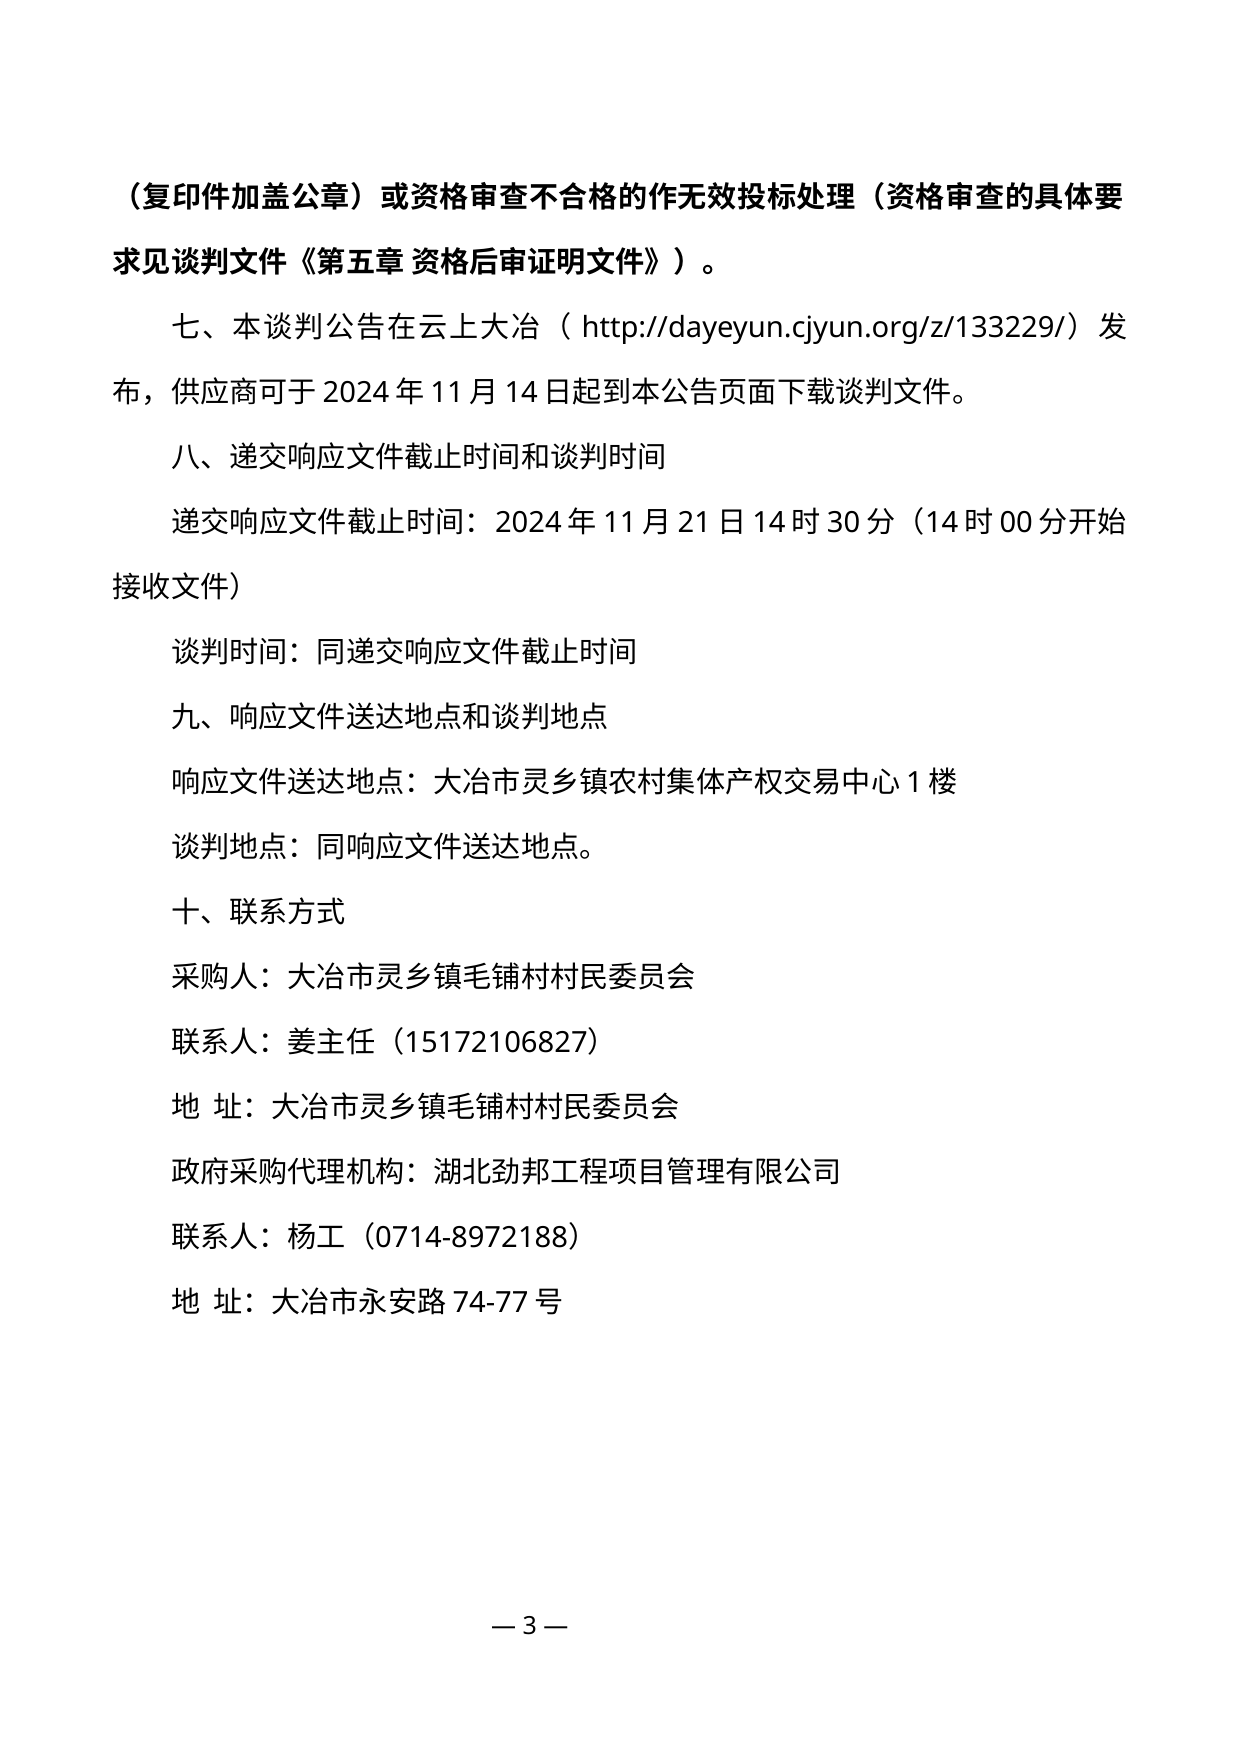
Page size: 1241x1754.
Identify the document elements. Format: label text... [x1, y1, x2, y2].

text 谈判时间：同递交响应文件截止时间 [112, 617, 1128, 682]
text 九、响应文件送达地点和谈判地点 [112, 682, 1128, 747]
text 地 址：大冶市灵乡镇毛铺村村民委员会 [112, 1072, 1128, 1137]
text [112, 162, 1128, 292]
text 七、本谈判公告在云上大冶（ http://dayeyun.cjyun.org/z/133229/）发布，供应商可于2024年11月14日起到本公告页面下载谈判文件。 [112, 292, 1128, 422]
text 谈判地点：同响应文件送达地点。 [112, 812, 1128, 877]
text 联系人：杨工（0714-8972188） [112, 1202, 1128, 1267]
text 八、递交响应文件截止时间和谈判时间 [112, 422, 1128, 487]
text 政府采购代理机构：湖北劲邦工程项目管理有限公司 [112, 1137, 1128, 1202]
text 递交响应文件截止时间：2024年11月21日14时30分（14时00分开始接收文件） [112, 487, 1128, 617]
text 响应文件送达地点：大冶市灵乡镇农村集体产权交易中心1楼 [112, 747, 1128, 812]
text 联系人：姜主任（15172106827） [112, 1007, 1128, 1072]
text 采购人：大冶市灵乡镇毛铺村村民委员会 [112, 942, 1128, 1007]
text 十、联系方式 [112, 877, 1128, 942]
text 地 址：大冶市永安路74-77号 [112, 1267, 1128, 1332]
